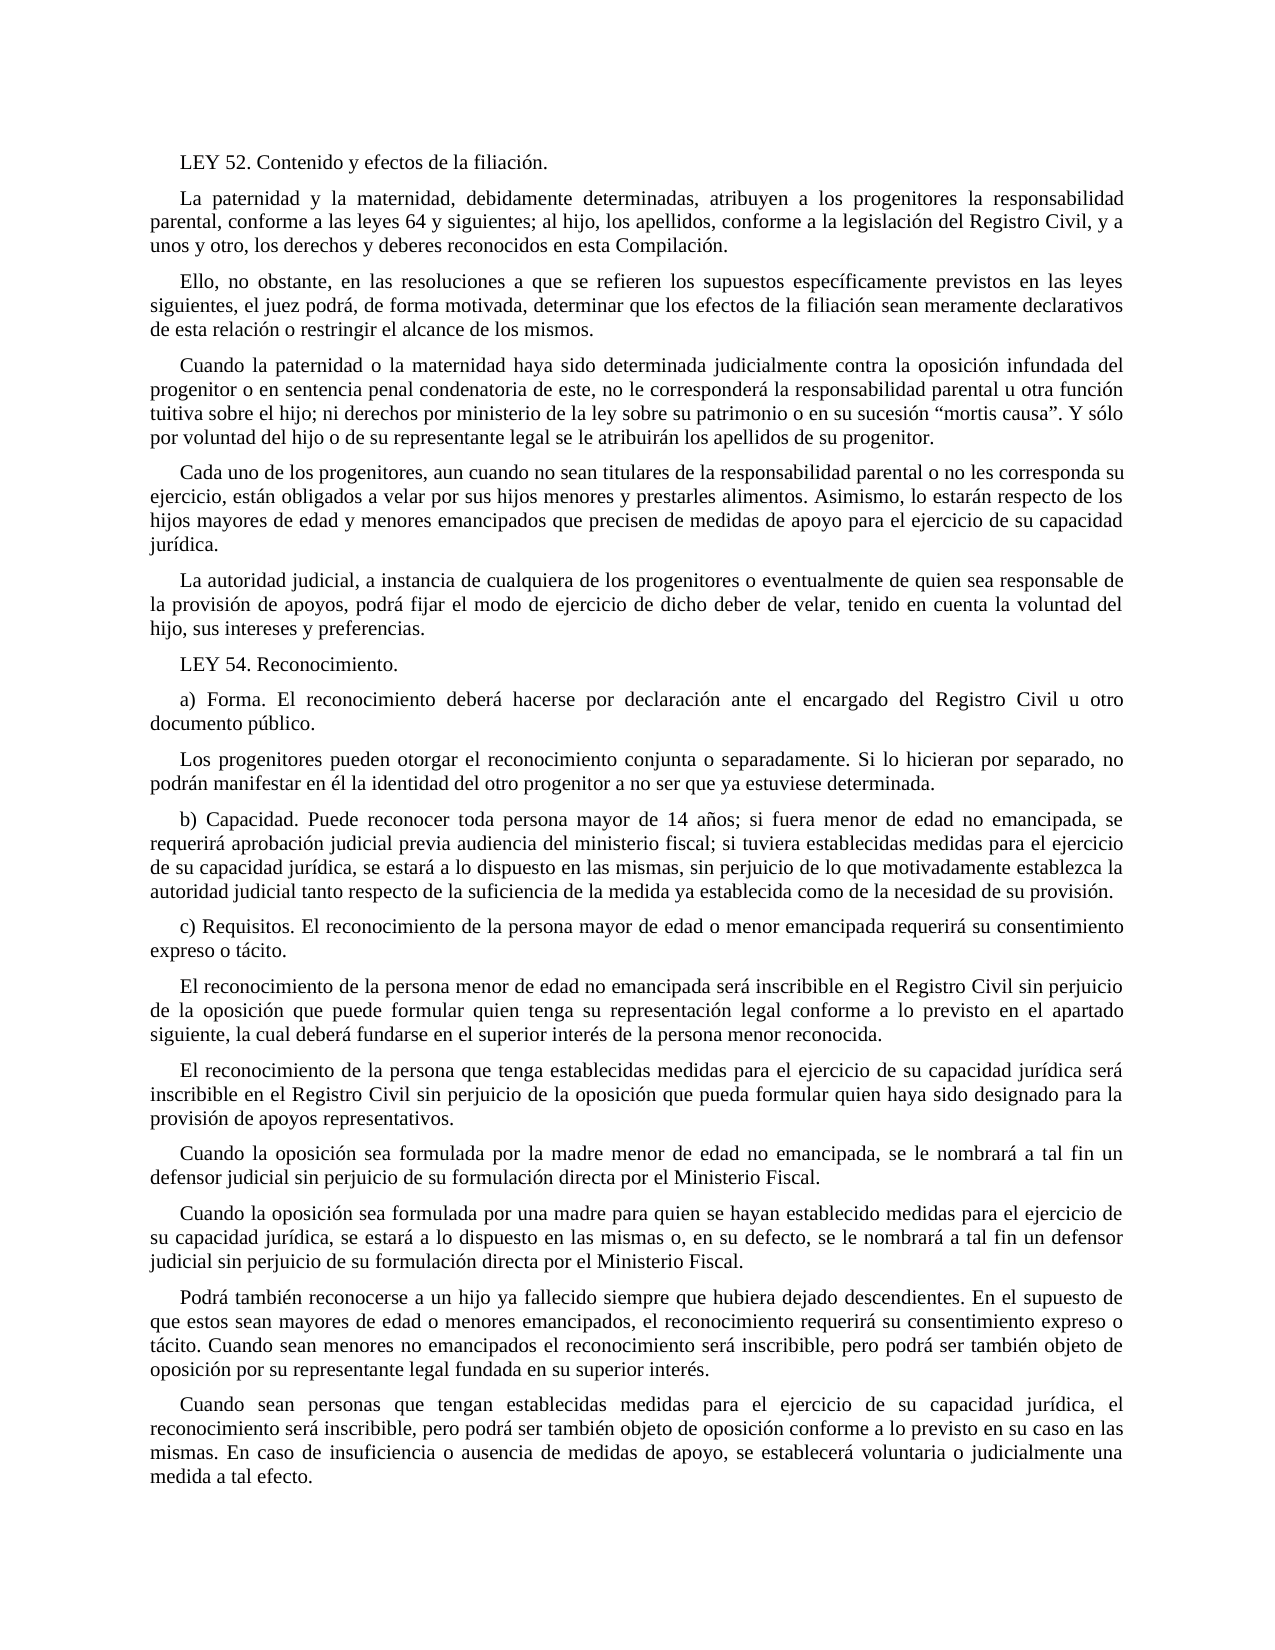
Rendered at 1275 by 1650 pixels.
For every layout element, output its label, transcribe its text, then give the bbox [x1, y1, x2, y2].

text c) Requisitos. El reconocimiento de la persona mayor de edad o menor emancipada requerirá su consentimiento expreso o tácito. [150, 914, 1125, 962]
text Cuando la paternidad o la maternidad haya sido determinada judicialmente contra la oposición infundada del progenitor o en sentencia penal condenatoria de este, no le corresponderá la responsabilidad parental u otra función tuitiva sobre el hijo; ni derechos por ministerio de la ley sobre su patrimonio o en su sucesión “mortis causa”. Y sólo por voluntad del hijo o de su representante legal se le atribuirán los apellidos de su progenitor. [150, 353, 1125, 449]
text La autoridad judicial, a instancia de cualquiera de los progenitores o eventualmente de quien sea responsable de la provisión de apoyos, podrá fijar el modo de ejercicio de dicho deber de velar, tenido en cuenta la voluntad del hijo, sus intereses y preferencias. [150, 568, 1125, 640]
text a) Forma. El reconocimiento deberá hacerse por declaración ante el encargado del Registro Civil u otro documento público. [150, 688, 1125, 736]
text Ello, no obstante, en las resoluciones a que se refieren los supuestos específicamente previstos en las leyes siguientes, el juez podrá, de forma motivada, determinar que los efectos de la filiación sean meramente declarativos de esta relación o restringir el alcance de los mismos. [150, 269, 1125, 341]
text La paternidad y la maternidad, debidamente determinadas, atribuyen a los progenitores la responsabilidad parental, conforme a las leyes 64 y siguientes; al hijo, los apellidos, conforme a la legislación del Registro Civil, y a unos y otro, los derechos y deberes reconocidos en esta Compilación. [150, 186, 1125, 258]
text El reconocimiento de la persona menor de edad no emancipada será inscribible en el Registro Civil sin perjuicio de la oposición que puede formular quien tenga su representación legal conforme a lo previsto en el apartado siguiente, la cual deberá fundarse en el superior interés de la persona menor reconocida. [150, 974, 1125, 1046]
text Los progenitores pueden otorgar el reconocimiento conjunta o separadamente. Si lo hicieran por separado, no podrán manifestar en él la identidad del otro progenitor a no ser que ya estuviese determinada. [150, 747, 1125, 795]
text Cuando la oposición sea formulada por una madre para quien se hayan establecido medidas para el ejercicio de su capacidad jurídica, se estará a lo dispuesto en las mismas o, en su defecto, se le nombrará a tal fin un defensor judicial sin perjuicio de su formulación directa por el Ministerio Fiscal. [150, 1201, 1125, 1273]
text Cada uno de los progenitores, aun cuando no sean titulares de la responsabilidad parental o no les corresponda su ejercicio, están obligados a velar por sus hijos menores y prestarles alimentos. Asimismo, lo estarán respecto de los hijos mayores de edad y menores emancipados que precisen de medidas de apoyo para el ejercicio de su capacidad jurídica. [150, 461, 1125, 556]
text Cuando sean personas que tengan establecidas medidas para el ejercicio de su capacidad jurídica, el reconocimiento será inscribible, pero podrá ser también objeto de oposición conforme a lo previsto en su caso en las mismas. En caso de insuficiencia o ausencia de medidas de apoyo, se establecerá voluntaria o judicialmente una medida a tal efecto. [150, 1392, 1125, 1488]
text b) Capacidad. Puede reconocer toda persona mayor de 14 años; si fuera menor de edad no emancipada, se requerirá aprobación judicial previa audiencia del ministerio fiscal; si tuviera establecidas medidas para el ejercicio de su capacidad jurídica, se estará a lo dispuesto en las mismas, sin perjuicio de lo que motivadamente establezca la autoridad judicial tanto respecto de la suficiencia de la medida ya establecida como de la necesidad de su provisión. [150, 807, 1125, 903]
text LEY 54. Reconocimiento. [150, 652, 1125, 676]
text El reconocimiento de la persona que tenga establecidas medidas para el ejercicio de su capacidad jurídica será inscribible en el Registro Civil sin perjuicio de la oposición que pueda formular quien haya sido designado para la provisión de apoyos representativos. [150, 1058, 1125, 1130]
text Podrá también reconocerse a un hijo ya fallecido siempre que hubiera dejado descendientes. En el supuesto de que estos sean mayores de edad o menores emancipados, el reconocimiento requerirá su consentimiento expreso o tácito. Cuando sean menores no emancipados el reconocimiento será inscribible, pero podrá ser también objeto de oposición por su representante legal fundada en su superior interés. [150, 1285, 1125, 1381]
text Cuando la oposición sea formulada por la madre menor de edad no emancipada, se le nombrará a tal fin un defensor judicial sin perjuicio de su formulación directa por el Ministerio Fiscal. [150, 1142, 1125, 1189]
text LEY 52. Contenido y efectos de la filiación. [150, 150, 1125, 174]
